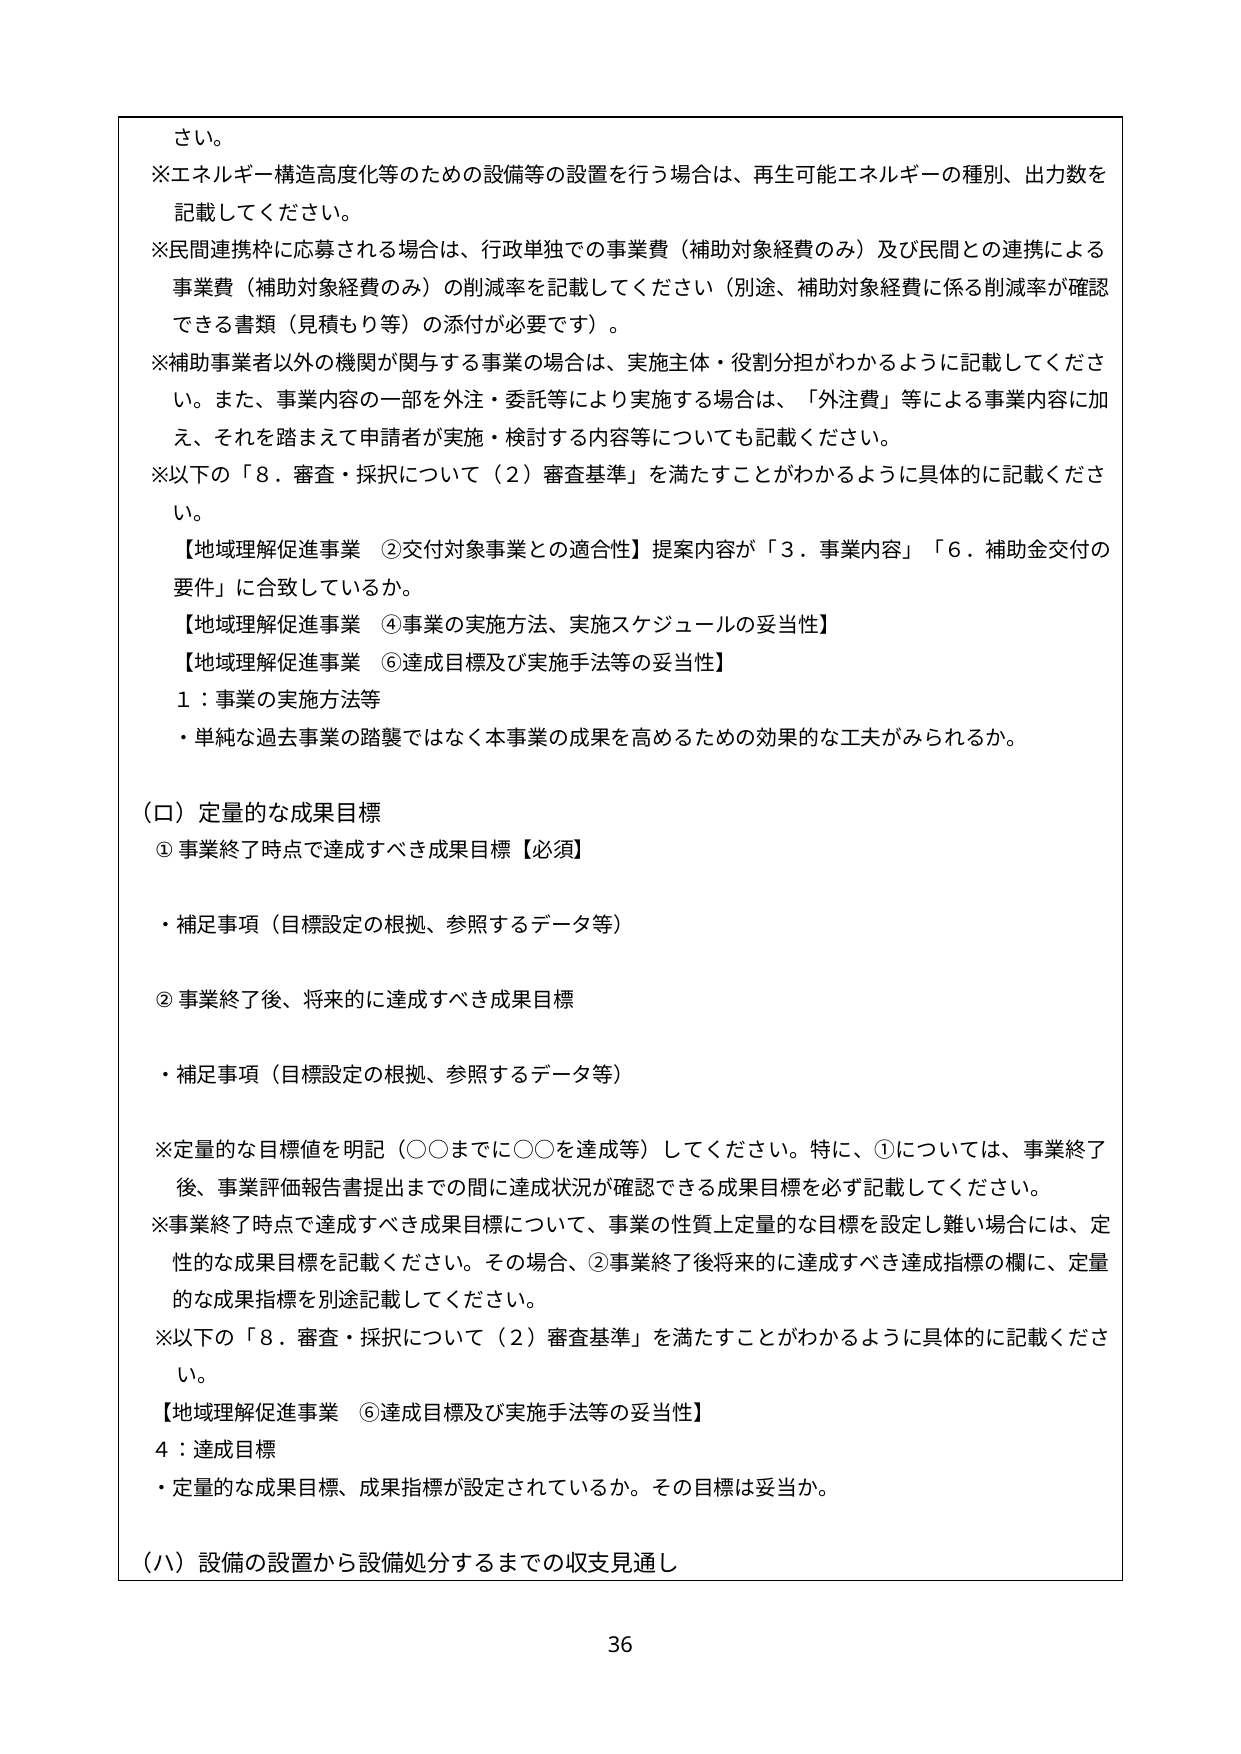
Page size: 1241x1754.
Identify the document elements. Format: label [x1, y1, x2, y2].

table_header [119, 118, 1122, 1580]
